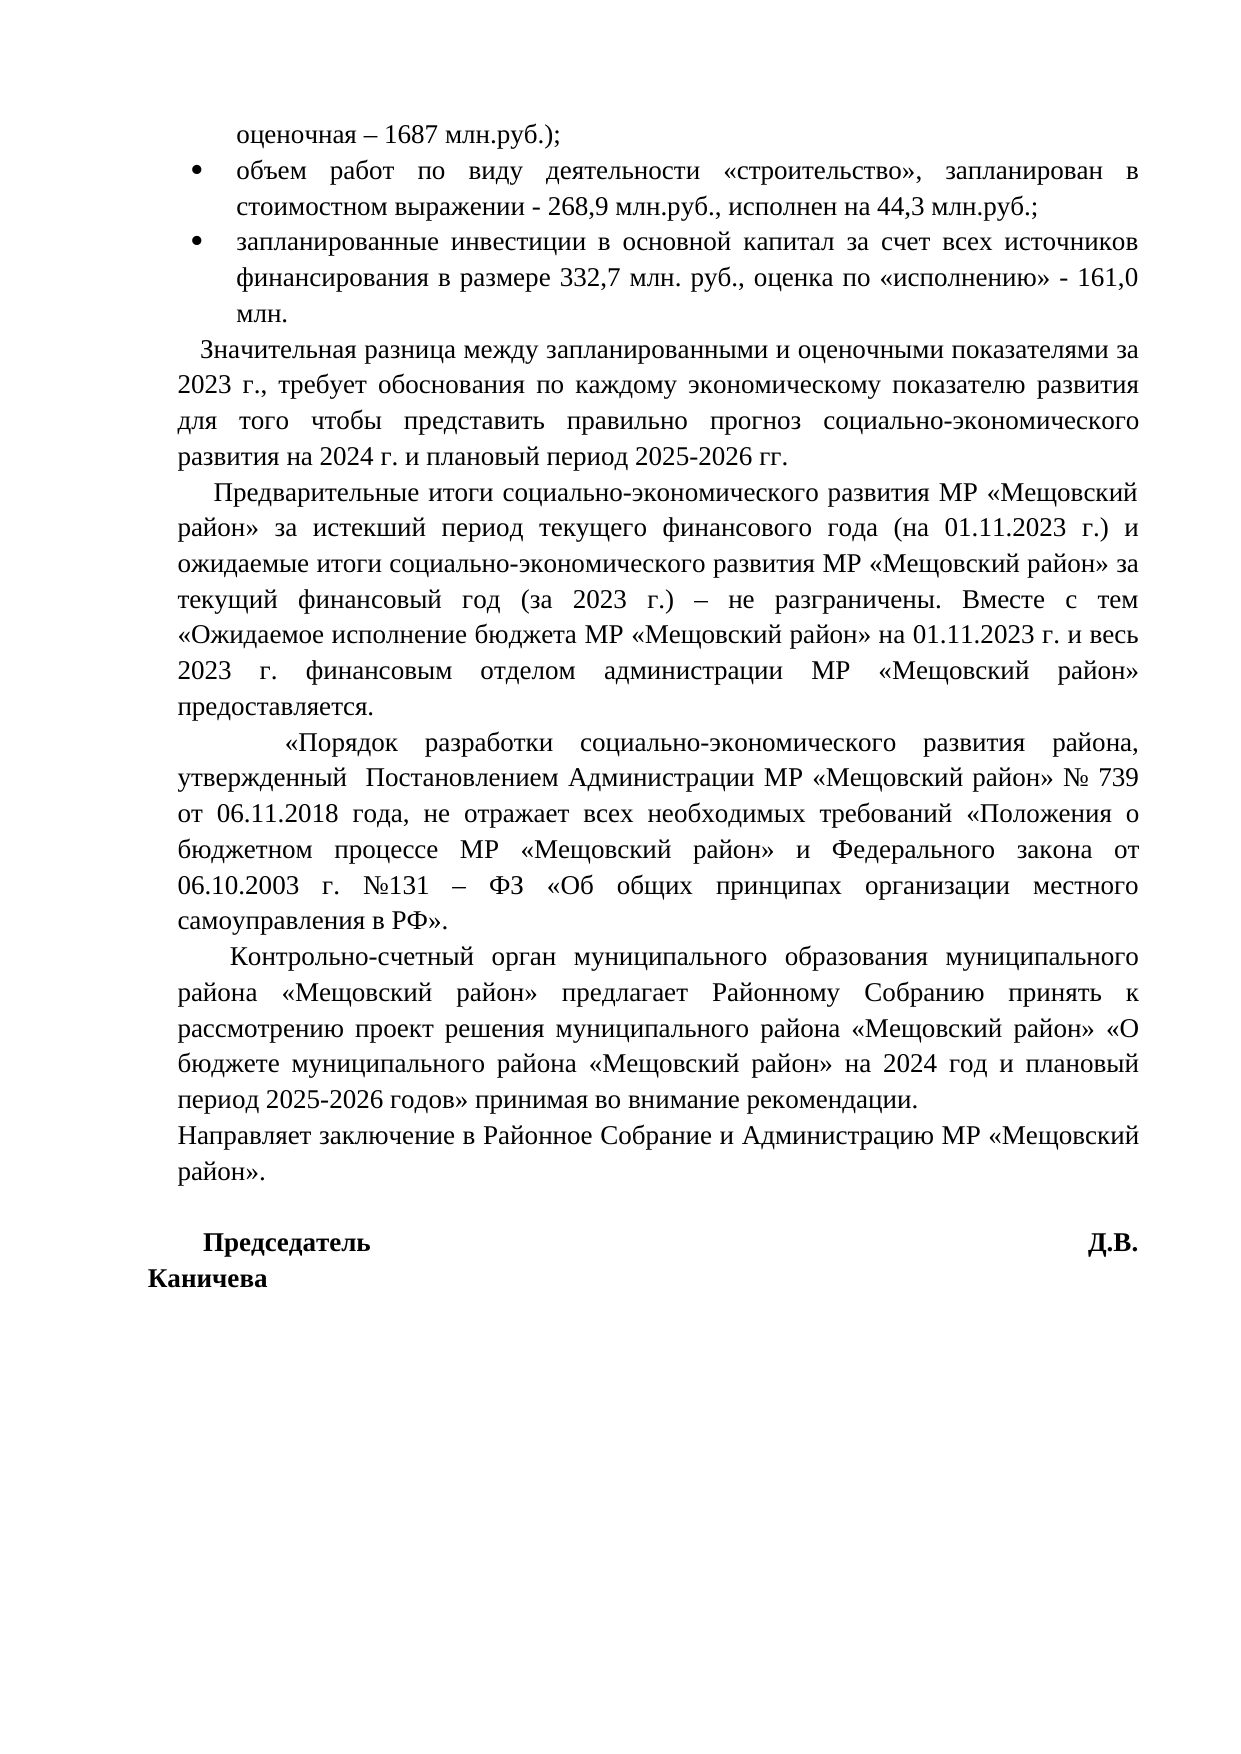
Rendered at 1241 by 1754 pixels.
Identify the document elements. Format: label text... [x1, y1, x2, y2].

text «Порядок разработки социально-экономического развития района, утвержденный Постановлением Администрации МР «Мещовский район» № 739 от 06.11.2018 года, не отражает всех необходимых требований «Положения о бюджетном процессе МР «Мещовский район» и Федерального закона от 06.10.2003 г. №131 – ФЗ «Об общих принципах организации местного самоуправления в РФ». [133, 726, 1140, 936]
list запланированные инвестиции в основной капитал за счет всех источников финансирования в размере 332,7 млн. руб., оценка по «исполнению» - 161,0 млн. [192, 226, 1140, 328]
text Председатель Д.В. Каничева [148, 1226, 1142, 1293]
text Предварительные итоги социально-экономического развития МР «Мещовский район» за истекший период текущего финансового года (на 01.11.2023 г.) и ожидаемые итоги социально-экономического развития МР «Мещовский район» за текущий финансовый год (за 2023 г.) – не разграничены. Вместе с тем «Ожидаемое исполнение бюджета МР «Мещовский район» на 01.11.2023 г. и весь 2023 г. финансовым отделом администрации МР «Мещовский район» предоставляется. [133, 476, 1140, 721]
list объем работ по виду деятельности «строительство», запланирован в стоимостном выражении - 268,9 млн.руб., исполнен на 44,3 млн.руб.; [192, 154, 1140, 221]
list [192, 118, 1140, 149]
text Направляет заключение в Районное Собрание и Администрацию МР «Мещовский район». [177, 1119, 1140, 1186]
text Значительная разница между запланированными и оценочными показателями за 2023 г., требует обоснования по каждому экономическому показателю развития для того чтобы представить правильно прогноз социально-экономического развития на 2024 г. и плановый период 2025-2026 гг. [177, 333, 1140, 471]
text Контрольно-счетный орган муниципального образования муниципального района «Мещовский район» предлагает Районному Собранию принять к рассмотрению проект решения муниципального района «Мещовский район» «О бюджете муниципального района «Мещовский район» на 2024 год и плановый период 2025-2026 годов» принимая во внимание рекомендации. [177, 940, 1140, 1114]
